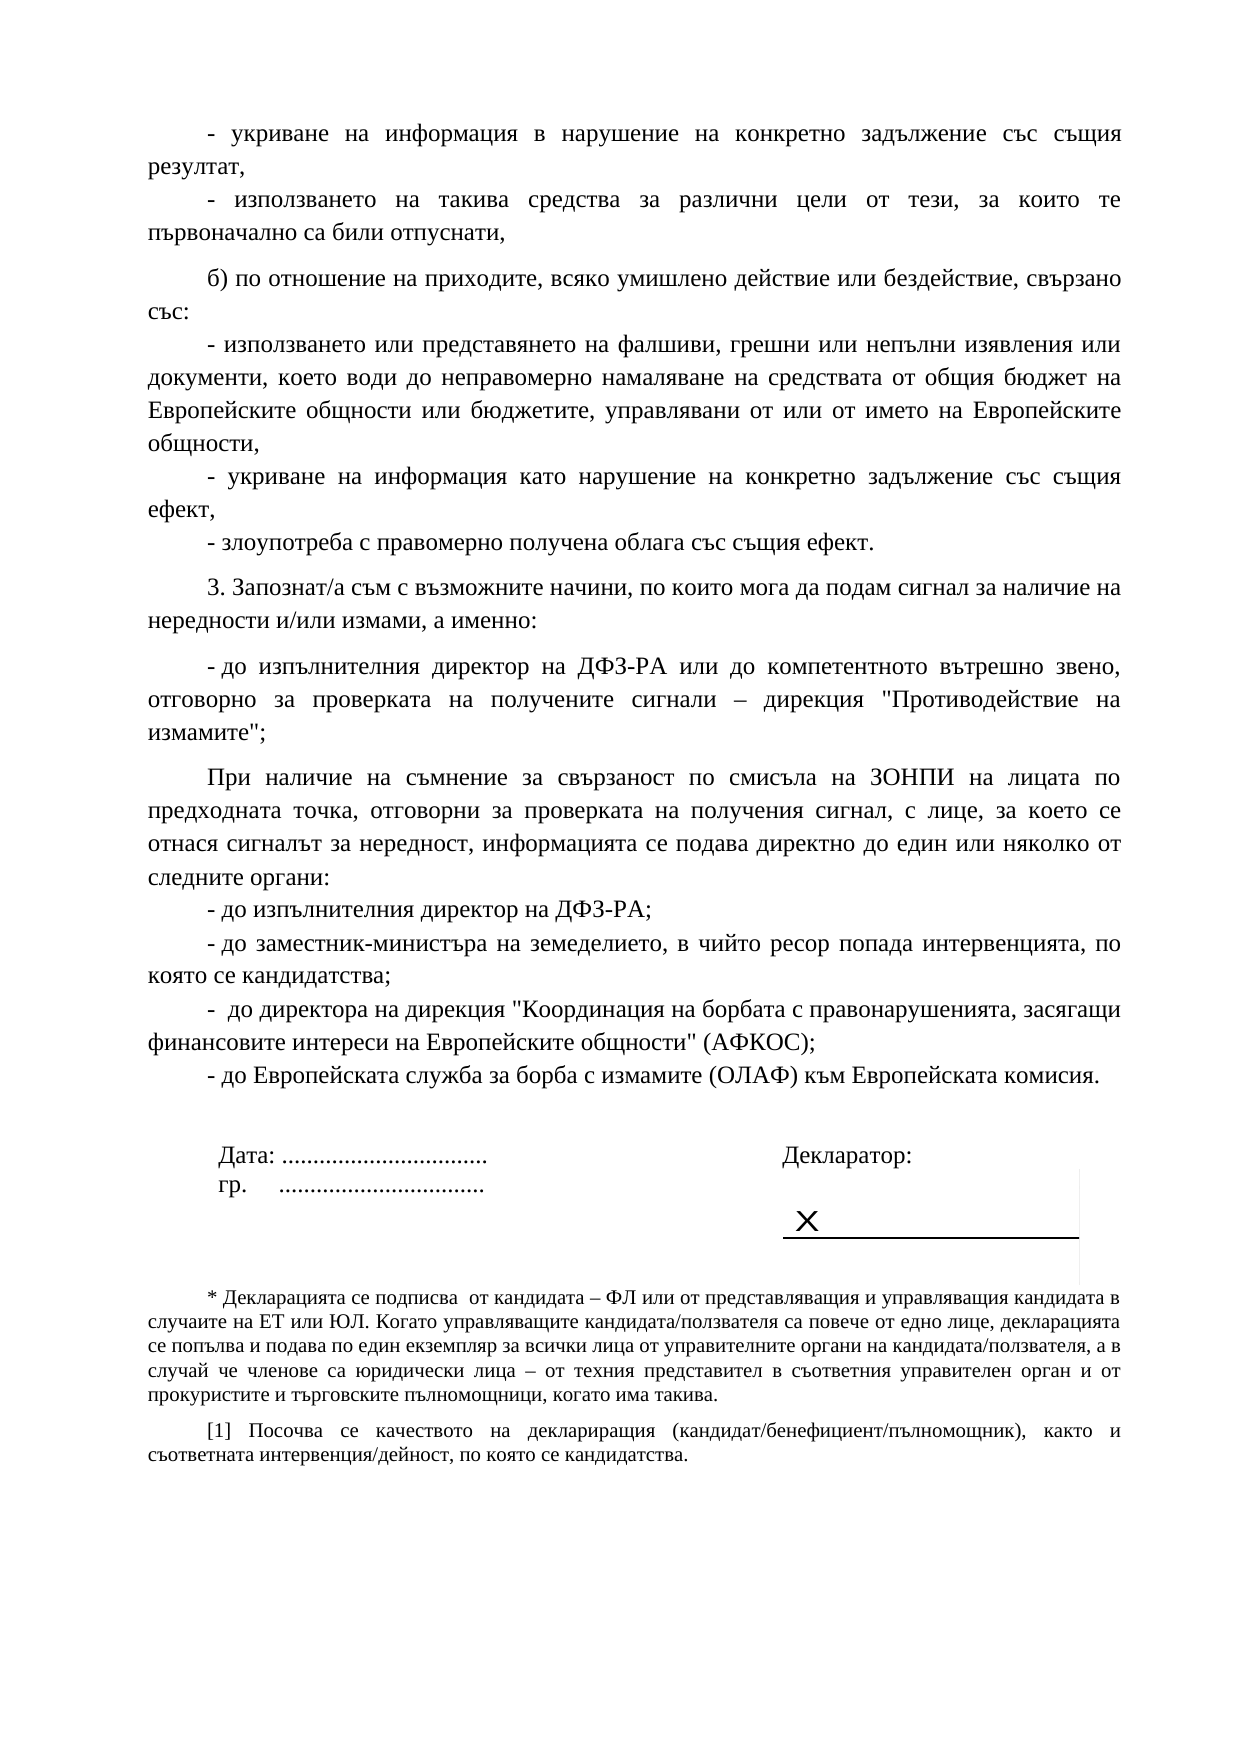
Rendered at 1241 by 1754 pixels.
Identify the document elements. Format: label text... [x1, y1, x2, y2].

text б) по отношение на приходите, всяко умишлено действие или бездействие, свързано със: [148, 263, 1122, 324]
text - до директора на дирекция "Координация на борбата с правонарушенията, засягащи финансовите интереси на Европейските общности" (АФКОС); [148, 994, 1122, 1055]
text - до изпълнителния директор на ДФЗ-РА или до компетентното вътрешно звено, отговорно за проверката на получените сигнали – дирекция "Противодействие на измамите"; [148, 651, 1122, 746]
text 3. Запознат/а съм с възможните начини, по които мога да подам сигнал за наличие на нередности и/или измами, а именно: [148, 572, 1122, 634]
text - използването или представянето на фалшиви, грешни или непълни изявления или документи, което води до неправомерно намаляване на средствата от общия бюджет на Европейските общности или бюджетите, управлявани от или от името на Европейските общности, [148, 329, 1122, 457]
table_header Декларатор: [620, 1140, 1092, 1285]
text - до Европейската служба за борба с измамите (ОЛАФ) към Европейската комисия. [148, 1060, 1122, 1088]
text - до заместник-министъра на земеделието, в чийто ресор попада интервенцията, по която се кандидатства; [148, 928, 1122, 989]
text - укриване на информация в нарушение на конкретно задължение със същия резултат, [148, 118, 1122, 180]
text * Декларацията се подписва от кандидата – ФЛ или от представляващия и управляващия кандидата в случаите на ЕТ или ЮЛ. Когато управляващите кандидата/ползвателя са повече от едно лице, декларацията се попълва и подава по един екземпляр за всички лица от управителните органи на кандидата/ползвателя, а в случай че членове са юридически лица – от техния представител в съответния управителен орган и от прокуристите и търговските пълномощници, когато има такива. [148, 1285, 1122, 1406]
text - до изпълнителния директор на ДФЗ-РА; [148, 894, 1122, 923]
text - използването на такива средства за различни цели от тези, за които те първоначално са били отпуснати, [148, 184, 1122, 246]
table_header Дата: ................................. гр. ................................. [148, 1140, 620, 1285]
text - укриване на информация като нарушение на конкретно задължение със същия ефект, [148, 461, 1122, 523]
text - злоупотреба с правомерно получена облага със същия ефект. [148, 527, 1122, 556]
text [1] Посочва се качеството на деклариращия (кандидат/бенефициент/пълномощник), както и съответната интервенция/дейност, по която се кандидатства. [148, 1418, 1122, 1466]
text При наличие на съмнение за свързаност по смисъла на ЗОНПИ на лицата по предходната точка, отговорни за проверката на получения сигнал, с лице, за което се отнася сигналът за нередност, информацията се подава директно до един или няколко от следните органи: [148, 762, 1122, 890]
